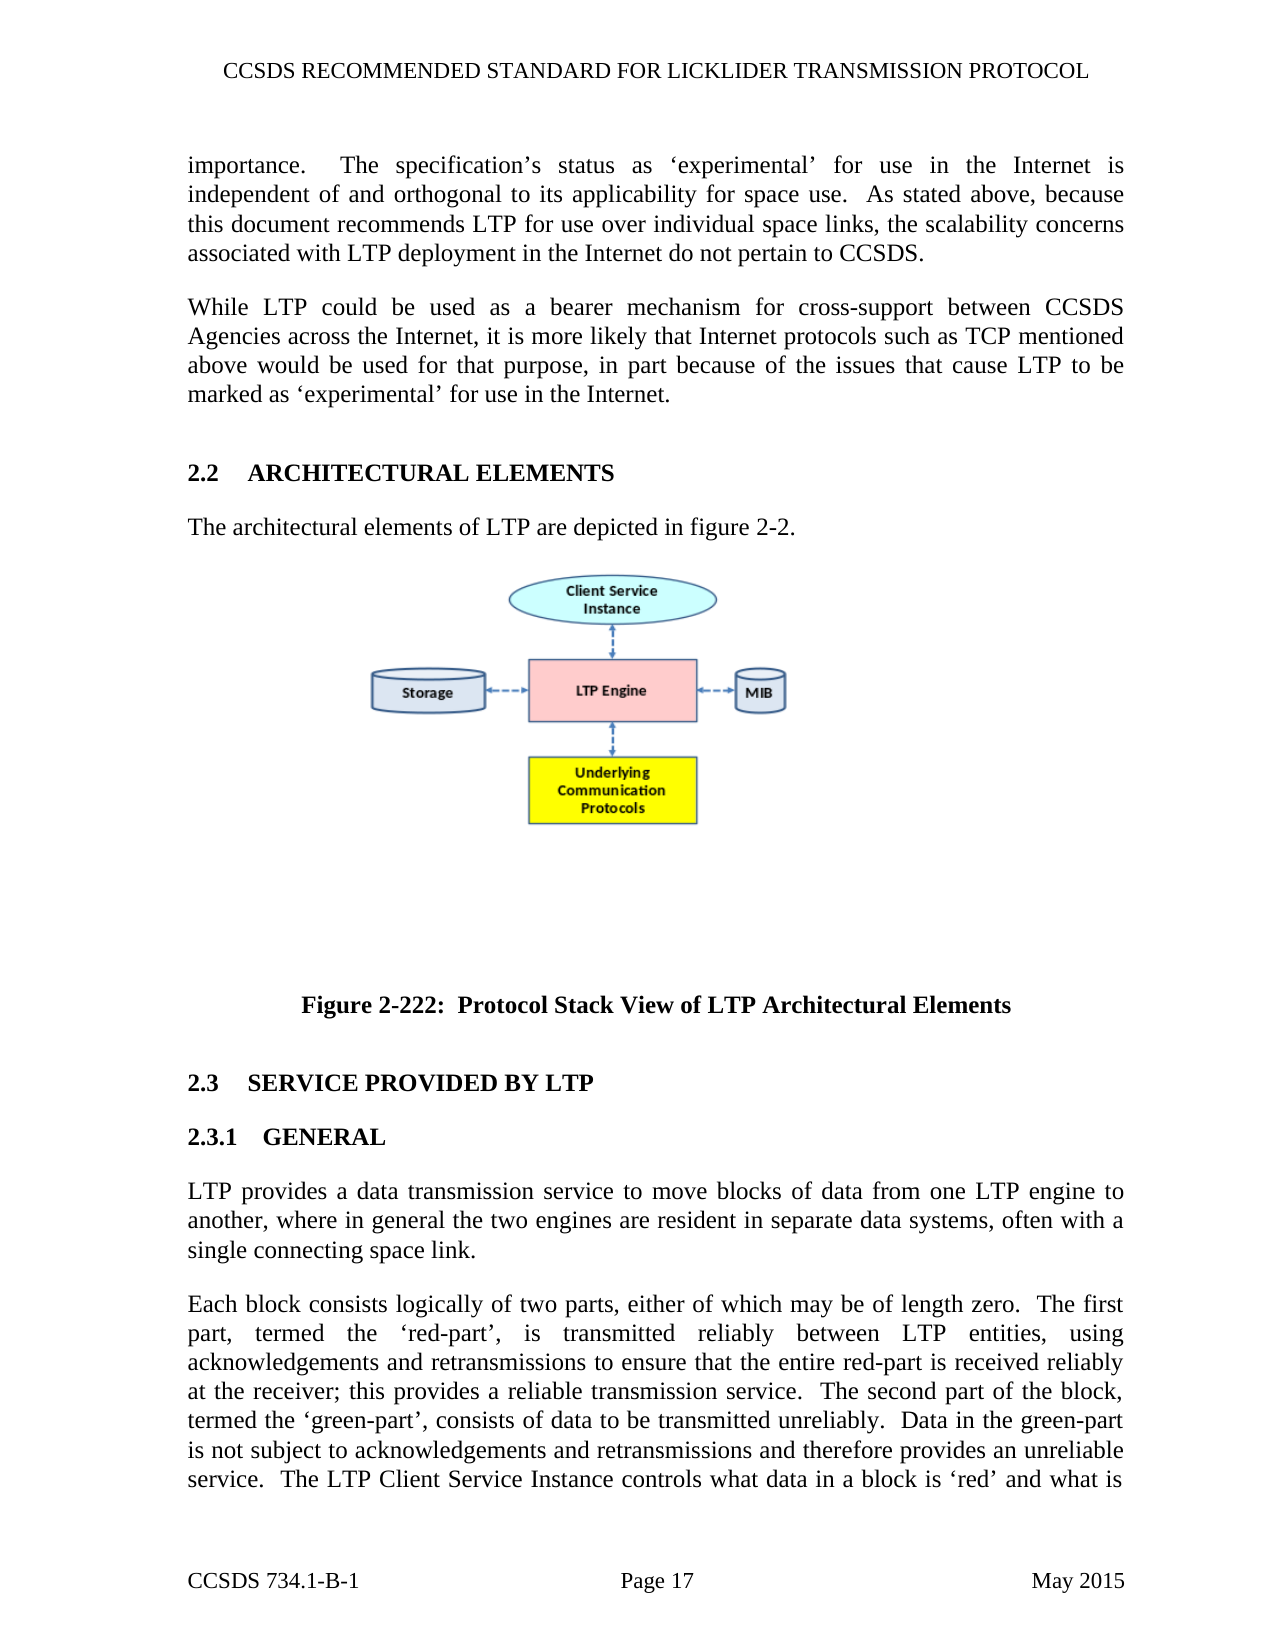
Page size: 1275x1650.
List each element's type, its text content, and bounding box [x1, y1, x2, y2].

subtitle Service Provided by LTP [187, 1068, 1125, 1097]
subtitle General [187, 1122, 1125, 1151]
text LTP provides a data transmission service to move blocks of data from one LTP engine to another, where in general the two engines are resident in separate data systems, often with a single connecting space link. [187, 1176, 1125, 1263]
text While LTP could be used as a bearer mechanism for cross-support between CCSDS Agencies across the Internet, it is more likely that Internet protocols such as TCP mentioned above would be used for that purpose, in part because of the issues that cause LTP to be marked as ‘experimental’ for use in the Internet. [187, 292, 1125, 408]
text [187, 1288, 1125, 1493]
subtitle Architectural Elements [187, 458, 1125, 487]
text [187, 150, 1125, 267]
